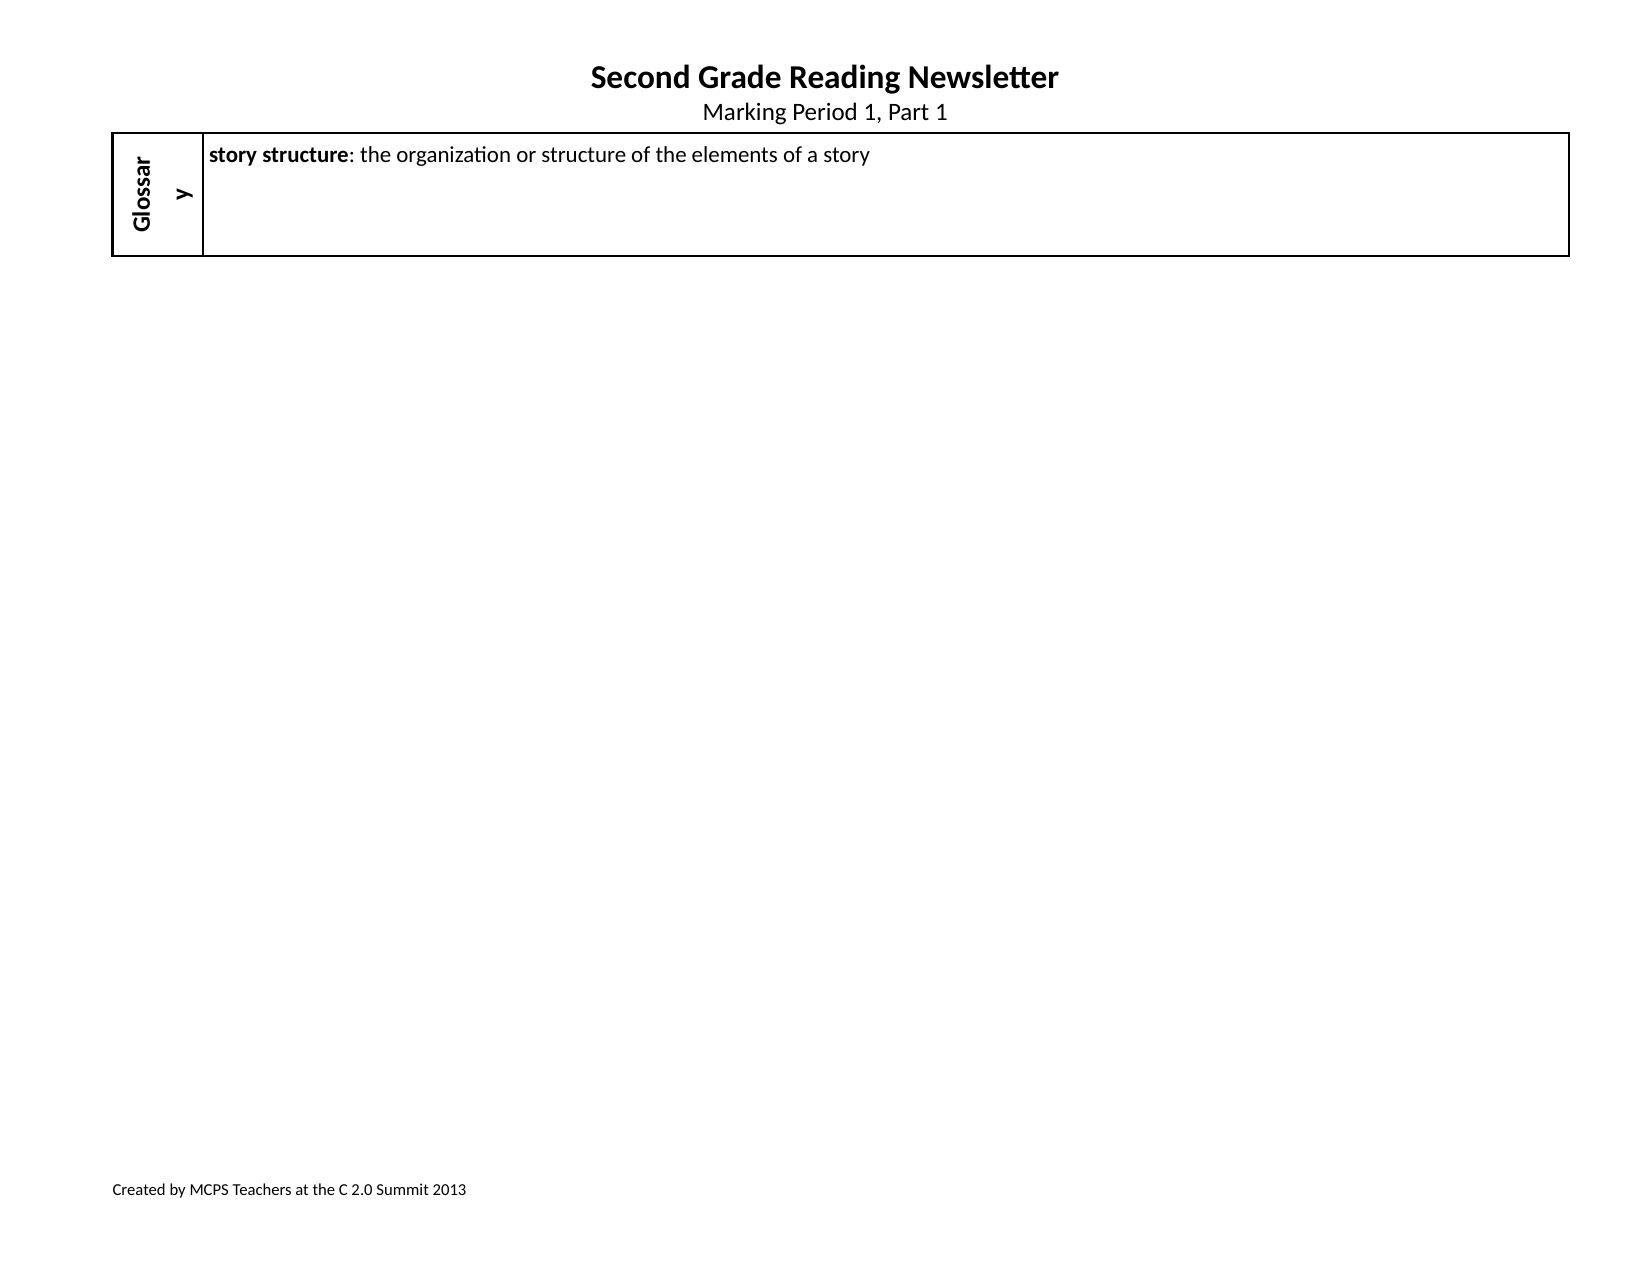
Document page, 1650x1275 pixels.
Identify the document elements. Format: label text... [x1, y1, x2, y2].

table_header story structure: the organization or structure of the elements of a story [204, 134, 1568, 255]
table_header Glossary [114, 134, 202, 255]
